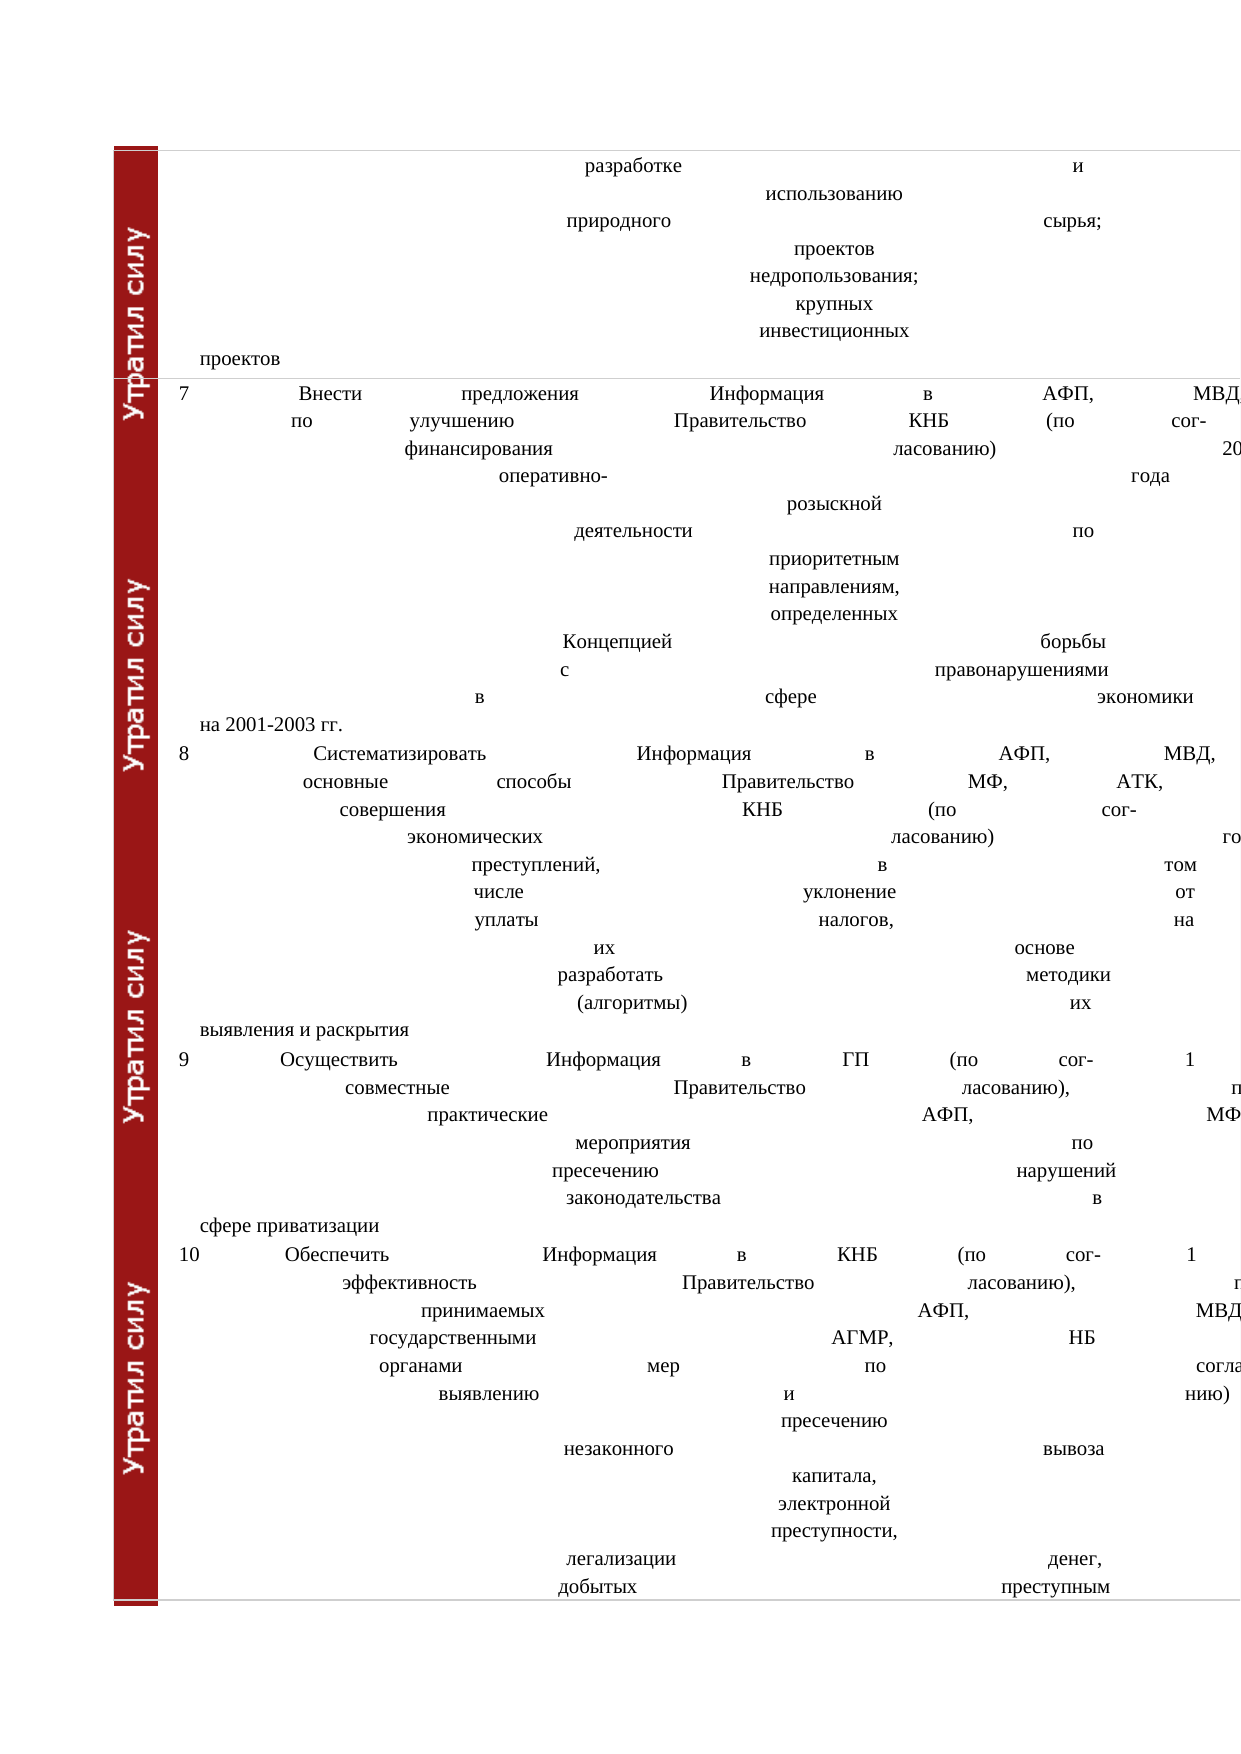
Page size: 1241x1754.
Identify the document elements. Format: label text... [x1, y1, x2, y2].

picture [114, 1601, 158, 1606]
picture [114, 146, 158, 150]
